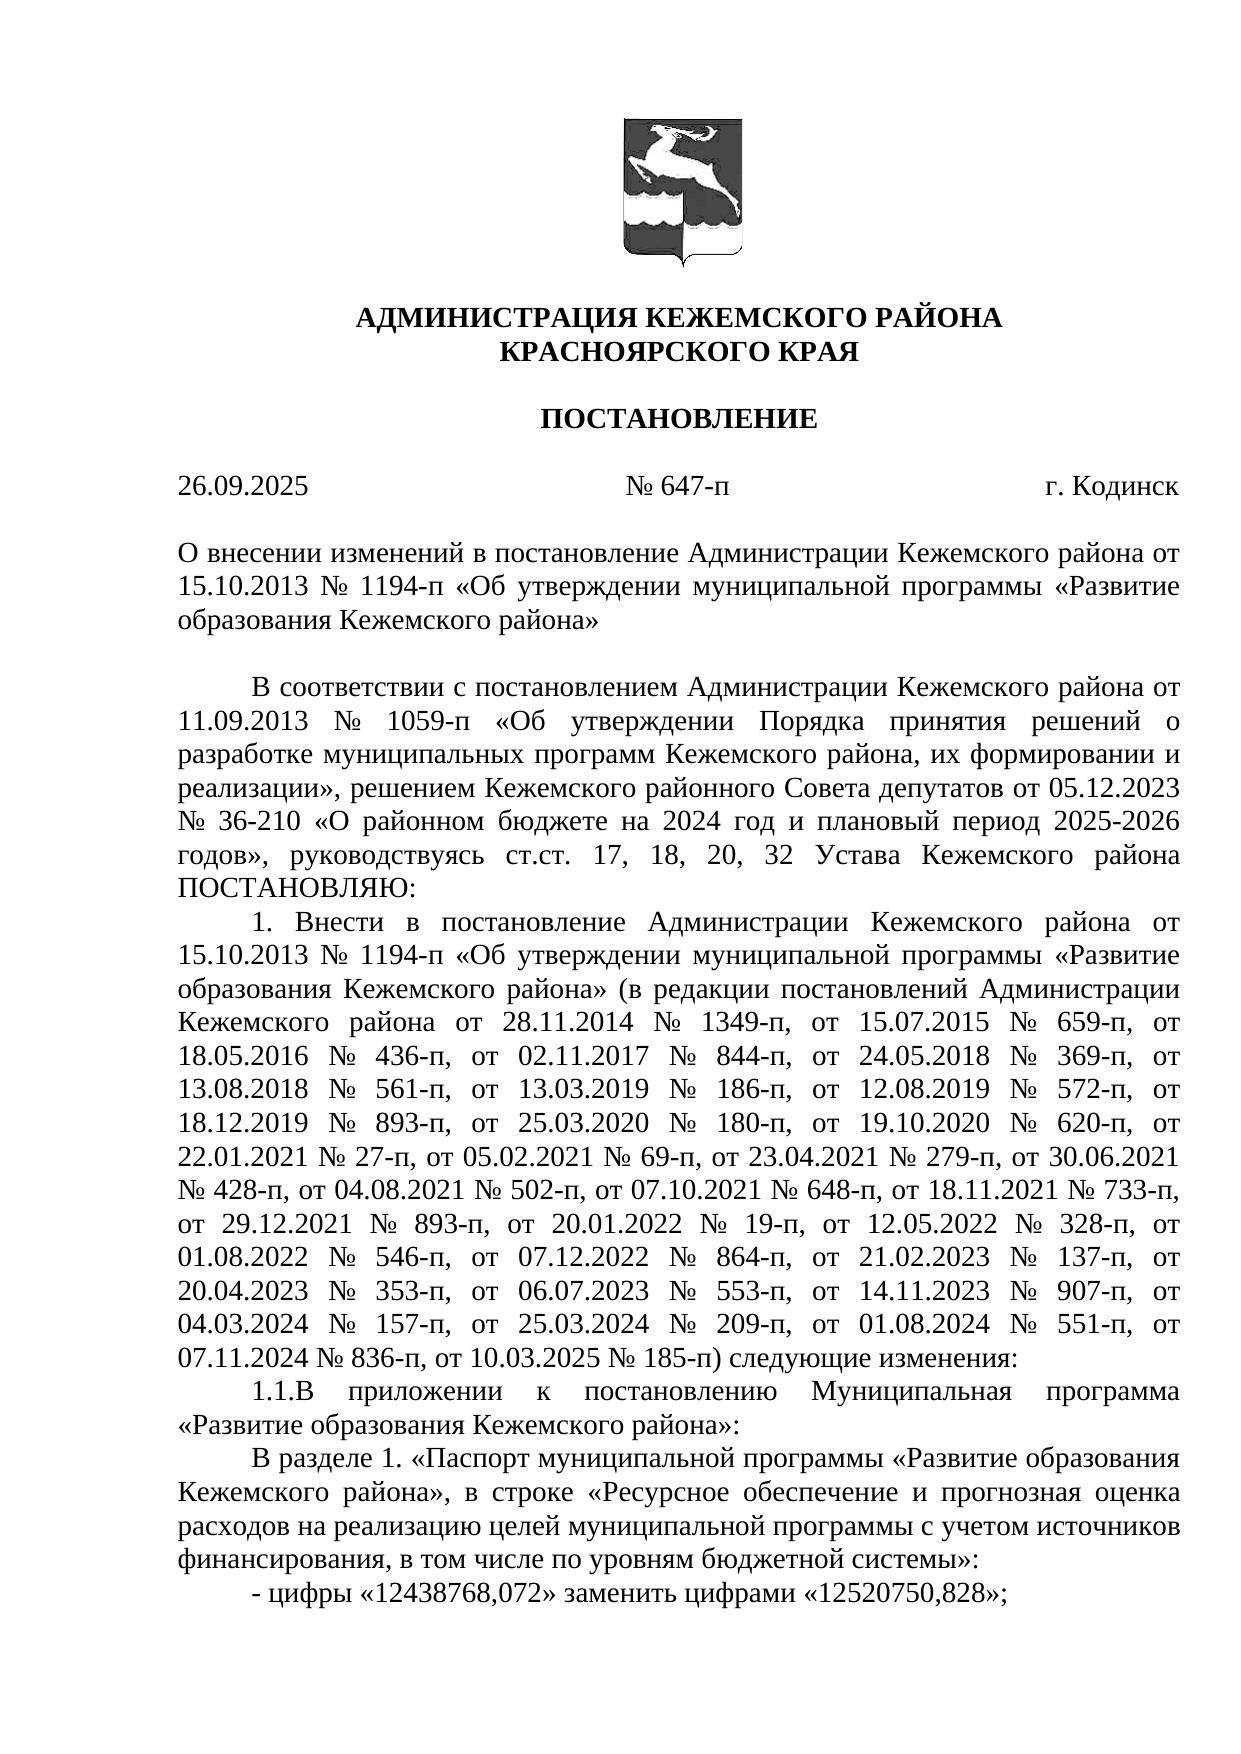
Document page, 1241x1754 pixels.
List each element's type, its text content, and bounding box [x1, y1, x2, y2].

text В разделе 1. «Паспорт муниципальной программы «Развитие образования Кежемского района», в строке «Ресурсное обеспечение и прогнозная оценка расходов на реализацию целей муниципальной программы с учетом источников финансирования, в том числе по уровням бюджетной системы»: [177, 1441, 1181, 1575]
text КРАСНОЯРСКОГО КРАЯ [177, 334, 1181, 367]
text О внесении изменений в постановление Администрации Кежемского района от 15.10.2013 № 1194-п «Об утверждении муниципальной программы «Развитие образования Кежемского района» [177, 535, 1181, 636]
text - цифры «12438768,072» заменить цифрами «12520750,828»; [177, 1575, 1181, 1608]
text ПОСТАНОВЛЕНИЕ [177, 401, 1181, 434]
text 1.1.В приложении к постановлению Муниципальная программа «Развитие образования Кежемского района»: [177, 1373, 1181, 1441]
text АДМИНИСТРАЦИЯ КЕЖЕМСКОГО РАЙОНА [177, 300, 1181, 334]
text 26.09.2025 № 647-п г. Кодинск [177, 468, 1181, 501]
text 1. Внести в постановление Администрации Кежемского района от 15.10.2013 № 1194-п «Об утверждении муниципальной программы «Развитие образования Кежемского района» (в редакции постановлений Администрации Кежемского района от 28.11.2014 № 1349-п, от 15.07.2015 № 659-п, от 18.05.2016 № 436-п, от 02.11.2017 № 844-п, от 24.05.2018 № 369-п, от 13.08.2018 № 561-п, от 13.03.2019 № 186-п, от 12.08.2019 № 572-п, от 18.12.2019 № 893-п, от 25.03.2020 № 180-п, от 19.10.2020 № 620-п, от 22.01.2021 № 27-п, от 05.02.2021 № 69-п, от 23.04.2021 № 279-п, от 30.06.2021 № 428-п, от 04.08.2021 № 502-п, от 07.10.2021 № 648-п, от 18.11.2021 № 733-п, от 29.12.2021 № 893-п, от 20.01.2022 № 19-п, от 12.05.2022 № 328-п, от 01.08.2022 № 546-п, от 07.12.2022 № 864-п, от 21.02.2023 № 137-п, от 20.04.2023 № 353-п, от 06.07.2023 № 553-п, от 14.11.2023 № 907-п, от 04.03.2024 № 157-п, от 25.03.2024 № 209-п, от 01.08.2024 № 551-п, от 07.11.2024 № 836-п, от 10.03.2025 № 185-п) следующие изменения: [177, 904, 1181, 1373]
text В соответствии с постановлением Администрации Кежемского района от 11.09.2013 № 1059-п «Об утверждении Порядка принятия решений о разработке муниципальных программ Кежемского района, их формировании и реализации», решением Кежемского районного Совета депутатов от 05.12.2023 № 36-210 «О районном бюджете на 2024 год и плановый период 2025-2026 годов», руководствуясь ст.ст. 17, 18, 20, 32 Устава Кежемского района ПОСТАНОВЛЯЮ: [177, 669, 1181, 904]
picture [623, 118, 743, 267]
